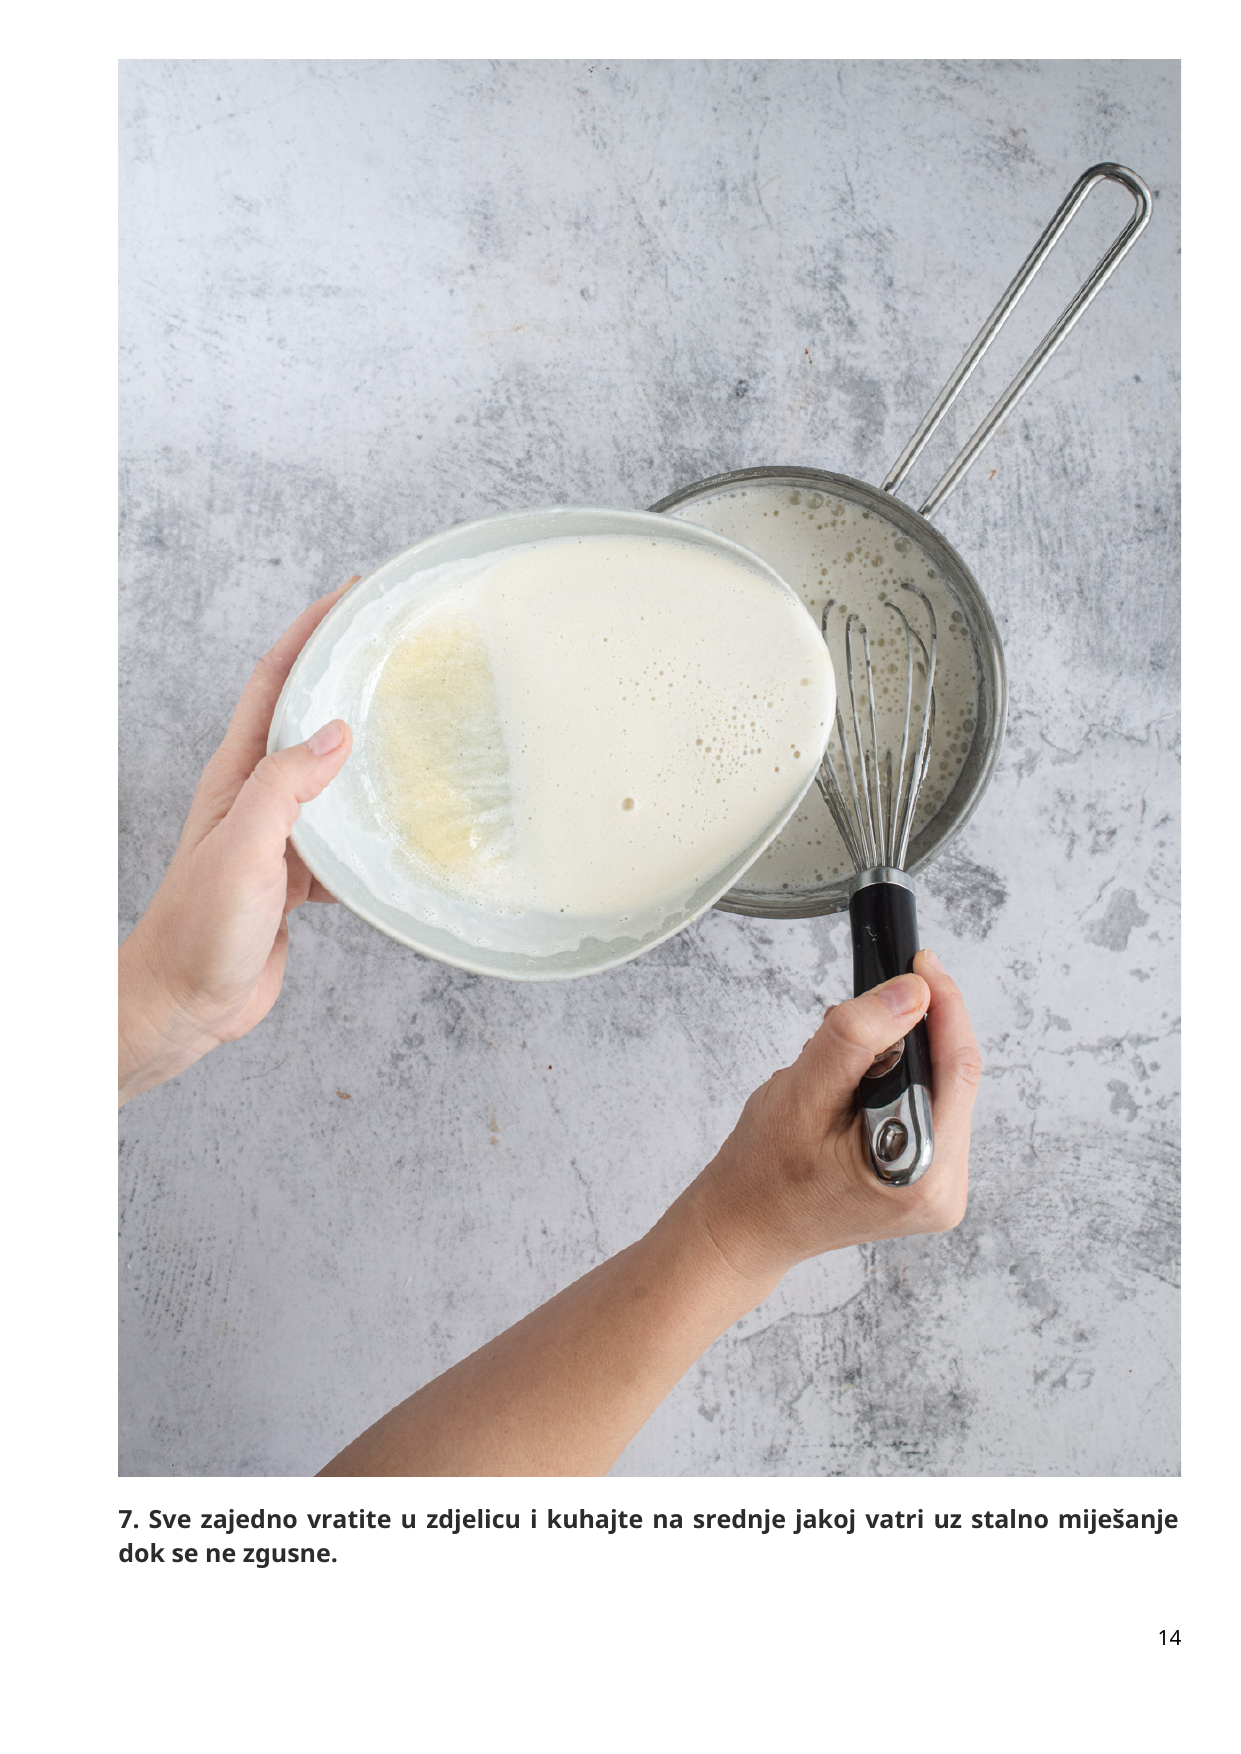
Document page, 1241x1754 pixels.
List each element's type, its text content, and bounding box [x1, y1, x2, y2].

picture [118, 59, 1182, 1477]
text 7. Sve zajedno vratite u zdjelicu i kuhajte na srednje jakoj vatri uz stalno miješanje dok se ne zgusne. [118, 1501, 1181, 1569]
